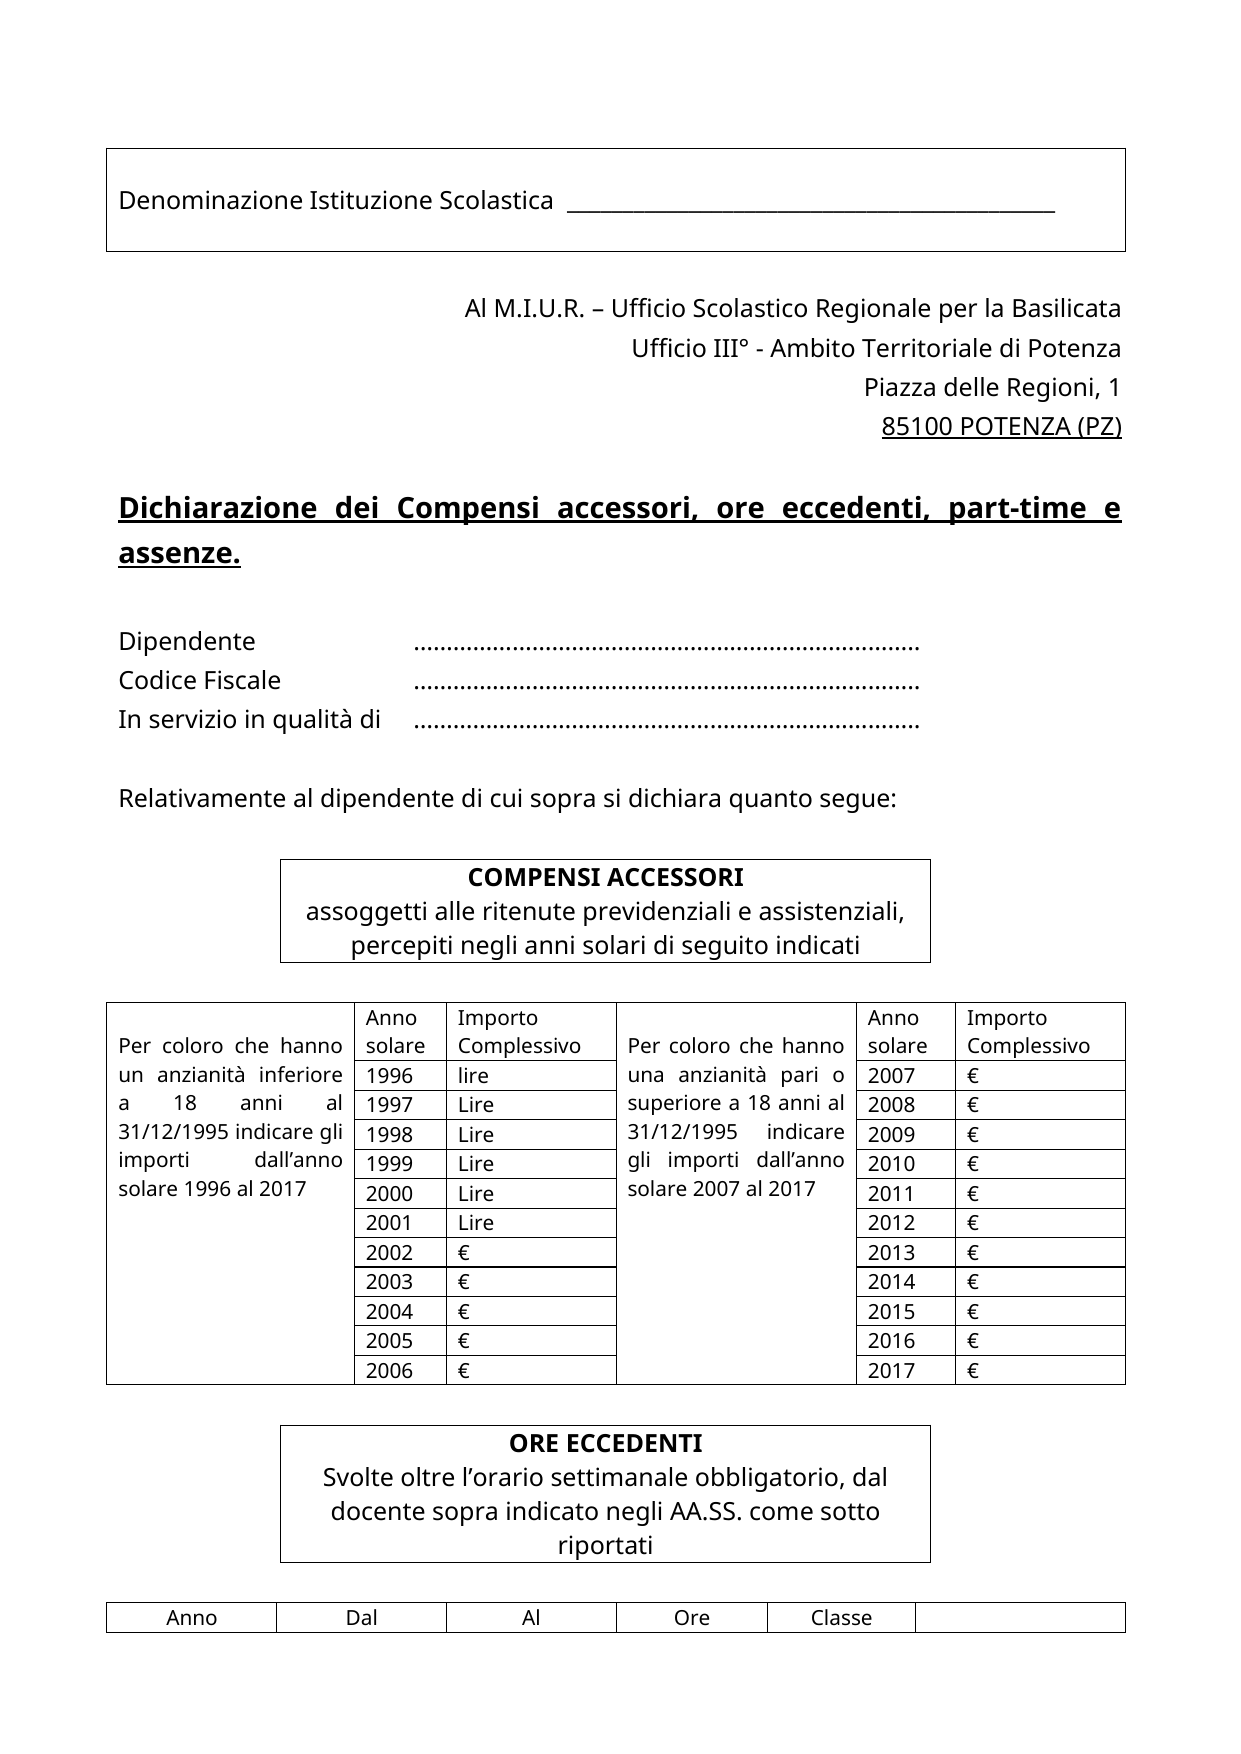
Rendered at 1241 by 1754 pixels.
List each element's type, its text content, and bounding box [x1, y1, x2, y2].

table_cell 2008 [857, 1091, 955, 1119]
table_cell 1997 [355, 1091, 446, 1119]
table_header COMPENSI ACCESSORI assoggetti alle ritenute previdenziali e assistenziali, percepiti negli anni solari di seguito indicati [281, 860, 930, 962]
table_cell 2012 [857, 1209, 955, 1237]
text Piazza delle Regioni, 1 [118, 369, 1122, 403]
table_cell 1998 [355, 1120, 446, 1148]
table_header Ore eccedenti [617, 1603, 767, 1632]
table_cell € [956, 1297, 1125, 1325]
table_cell 2011 [857, 1179, 955, 1207]
table_cell Lire [447, 1179, 616, 1207]
table_cell 2004 [355, 1297, 446, 1325]
text In servizio in qualità di ………………………………………………………………….. [118, 702, 1122, 736]
table_header Anno solare [355, 1003, 446, 1060]
table_header ORE ECCEDENTI Svolte oltre l’orario settimanale obbligatorio, dal docente sopra indicato negli AA.SS. come sotto riportati [281, 1426, 930, 1562]
table_cell 2013 [857, 1238, 955, 1266]
text 85100 POTENZA (PZ) [118, 408, 1122, 443]
table_cell 2010 [857, 1150, 955, 1178]
table_header Per coloro che hanno un anzianità inferiore a 18 anni al 31/12/1995 indicare gli importi dall’anno solare 1996 al 2017 [107, 1003, 354, 1384]
table_header Anno scolastico [107, 1603, 276, 1632]
table_header Per coloro che hanno una anzianità pari o superiore a 18 anni al 31/12/1995 indicare gli importi dall’anno solare 2007 al 2017 [617, 1003, 856, 1384]
table_cell 2001 [355, 1209, 446, 1237]
table_header Importo Complessivo [447, 1003, 616, 1060]
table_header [916, 1603, 1125, 1632]
table_cell 2005 [355, 1326, 446, 1355]
table_cell € [956, 1356, 1125, 1384]
table_cell € [956, 1150, 1125, 1178]
table_cell € [956, 1209, 1125, 1237]
table_cell € [956, 1238, 1125, 1266]
table_header Dal (gg/mm/aaaa) [277, 1603, 446, 1632]
table_cell 2003 [355, 1268, 446, 1296]
table_cell 1999 [355, 1150, 446, 1178]
table_cell 2017 [857, 1356, 955, 1384]
table_cell Lire [447, 1120, 616, 1148]
text Relativamente al dipendente di cui sopra si dichiara quanto segue: [118, 780, 1122, 814]
table_cell lire [447, 1061, 616, 1089]
table_cell € [956, 1061, 1125, 1089]
table_cell € [447, 1238, 616, 1266]
table_cell € [956, 1268, 1125, 1296]
table_header Anno solare [857, 1003, 955, 1060]
table_cell 2014 [857, 1268, 955, 1296]
table_header Denominazione Istituzione Scolastica ____________________________________________ [107, 149, 1125, 251]
table_cell Lire [447, 1209, 616, 1237]
text Ufficio III° - Ambito Territoriale di Potenza [118, 330, 1122, 364]
table_cell 2016 [857, 1326, 955, 1355]
table_cell € [447, 1297, 616, 1325]
table_cell 2006 [355, 1356, 446, 1384]
table_cell € [447, 1326, 616, 1355]
table_cell 1996 [355, 1061, 446, 1089]
table_header Classe concorso [768, 1603, 915, 1632]
table_cell Lire [447, 1091, 616, 1119]
table_cell 2009 [857, 1120, 955, 1148]
table_header Importo Complessivo [956, 1003, 1125, 1060]
table_header Al (gg/mm/aaaa) [447, 1603, 616, 1632]
table_cell 2002 [355, 1238, 446, 1266]
text Dichiarazione dei Compensi accessori, ore eccedenti, part-time e assenze. [118, 523, 1122, 572]
table_cell 2015 [857, 1297, 955, 1325]
table_cell € [447, 1268, 616, 1296]
table_cell € [956, 1120, 1125, 1148]
table_cell € [956, 1091, 1125, 1119]
text Al M.I.U.R. – Ufficio Scolastico Regionale per la Basilicata [118, 291, 1122, 325]
text Dichiarazione dei Compensi accessori, ore eccedenti, part-time e assenze. [118, 487, 1122, 520]
table_cell € [956, 1179, 1125, 1207]
table_cell 2000 [355, 1179, 446, 1207]
text Dipendente ………………………………………………………………….. [118, 624, 1122, 658]
table_cell € [956, 1326, 1125, 1355]
table_cell Lire [447, 1150, 616, 1178]
table_cell € [447, 1356, 616, 1384]
text Codice Fiscale ………………………………………………………………….. [118, 663, 1122, 697]
table_cell 2007 [857, 1061, 955, 1089]
